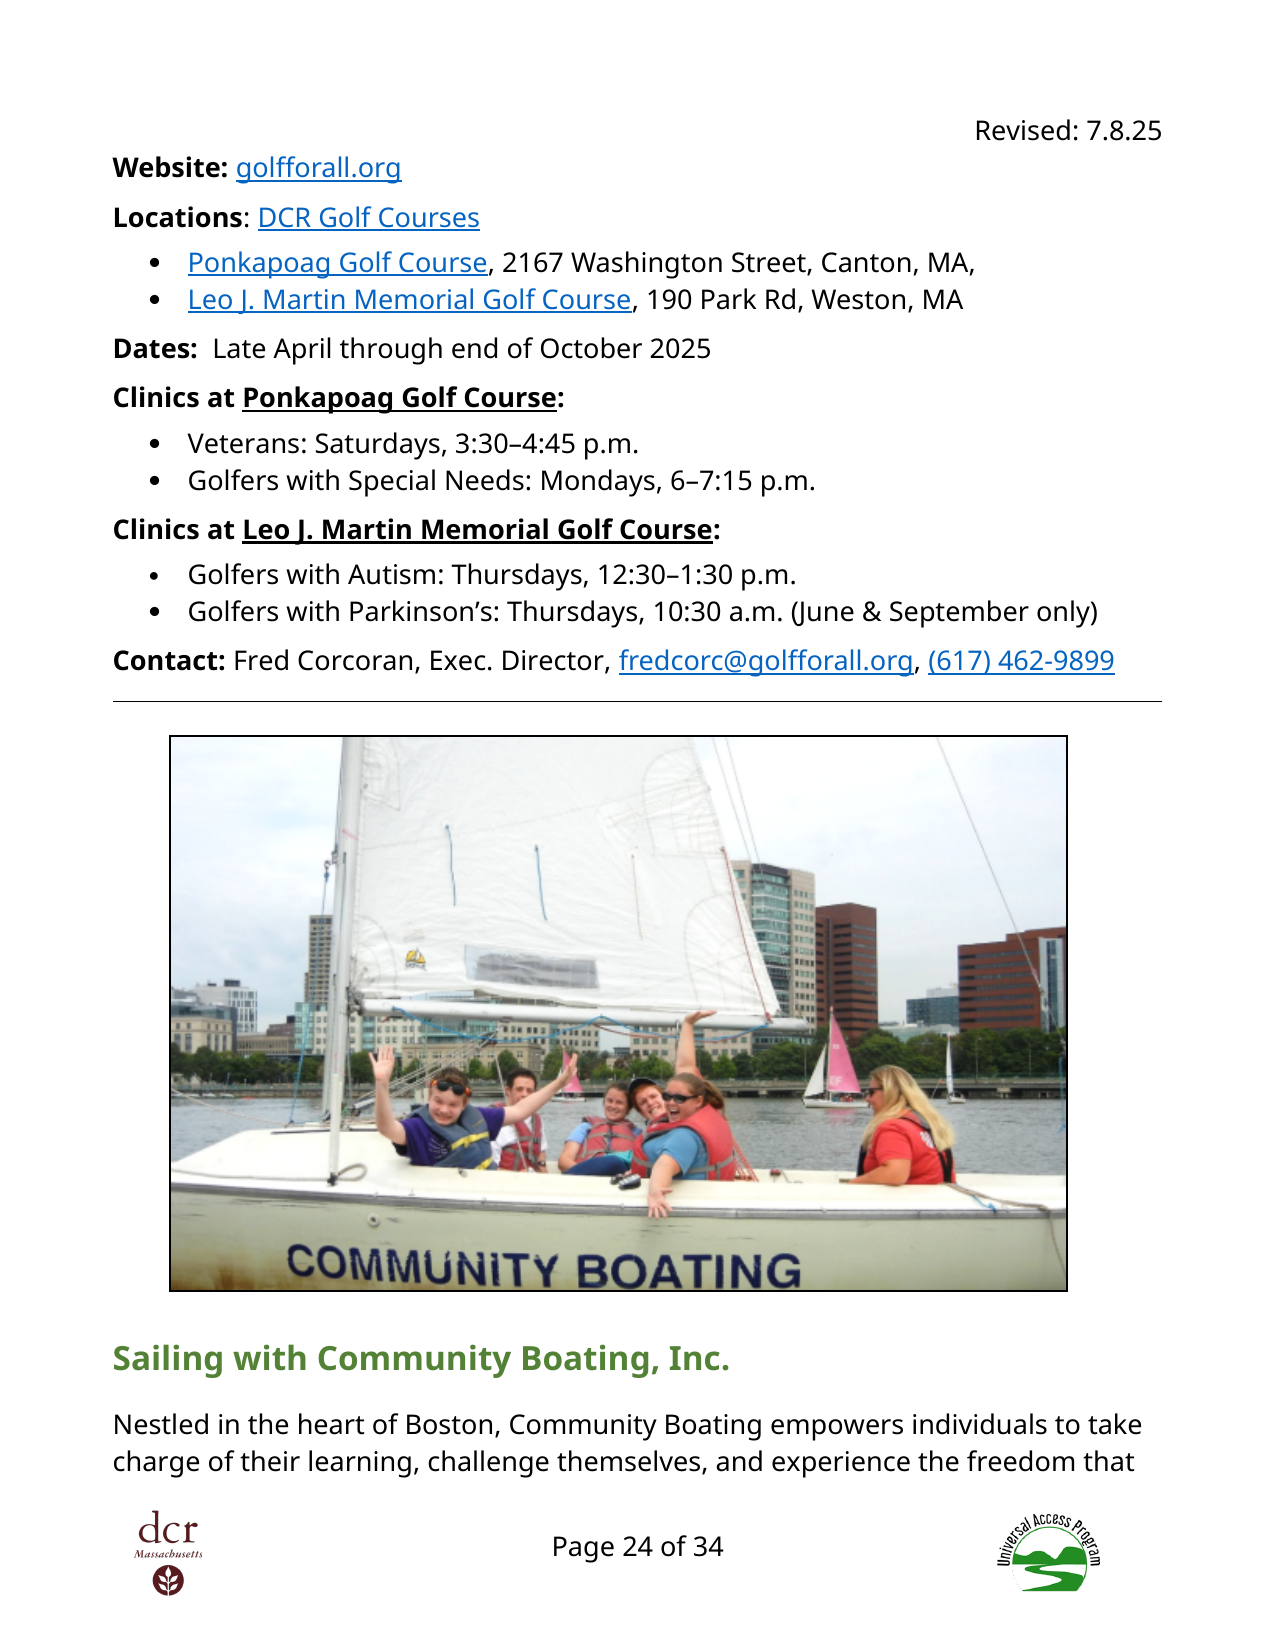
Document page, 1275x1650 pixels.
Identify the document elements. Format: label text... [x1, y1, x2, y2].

picture [133, 1510, 203, 1596]
text Locations: DCR Golf Courses [112, 198, 1162, 235]
picture [995, 1510, 1101, 1592]
picture [171, 737, 1066, 1290]
text Contact: Fred Corcoran, Exec. Director, fredcorc@golfforall.org, (617) 462-9899 [112, 642, 1162, 679]
list Ponkapoag Golf Course, 2167 Washington Street, Canton, MA, [150, 243, 1162, 280]
list Veterans: Saturdays, 3:30–4:45 p.m. [150, 424, 1162, 461]
text Clinics at Leo J. Martin Memorial Golf Course: [112, 510, 1162, 547]
list Golfers with Special Needs: Mondays, 6–7:15 p.m. [150, 461, 1162, 498]
list Leo J. Martin Memorial Golf Course, 190 Park Rd, Weston, MA [150, 280, 1162, 317]
list Golfers with Autism: Thursdays, 12:30–1:30 p.m. [150, 556, 1162, 592]
list Golfers with Parkinson’s: Thursdays, 10:30 a.m. (June & September only) [150, 592, 1162, 629]
text Website: golfforall.org [112, 149, 1162, 186]
text Dates: Late April through end of October 2025 [112, 329, 1162, 366]
text Clinics at Ponkapoag Golf Course: [112, 379, 1162, 416]
